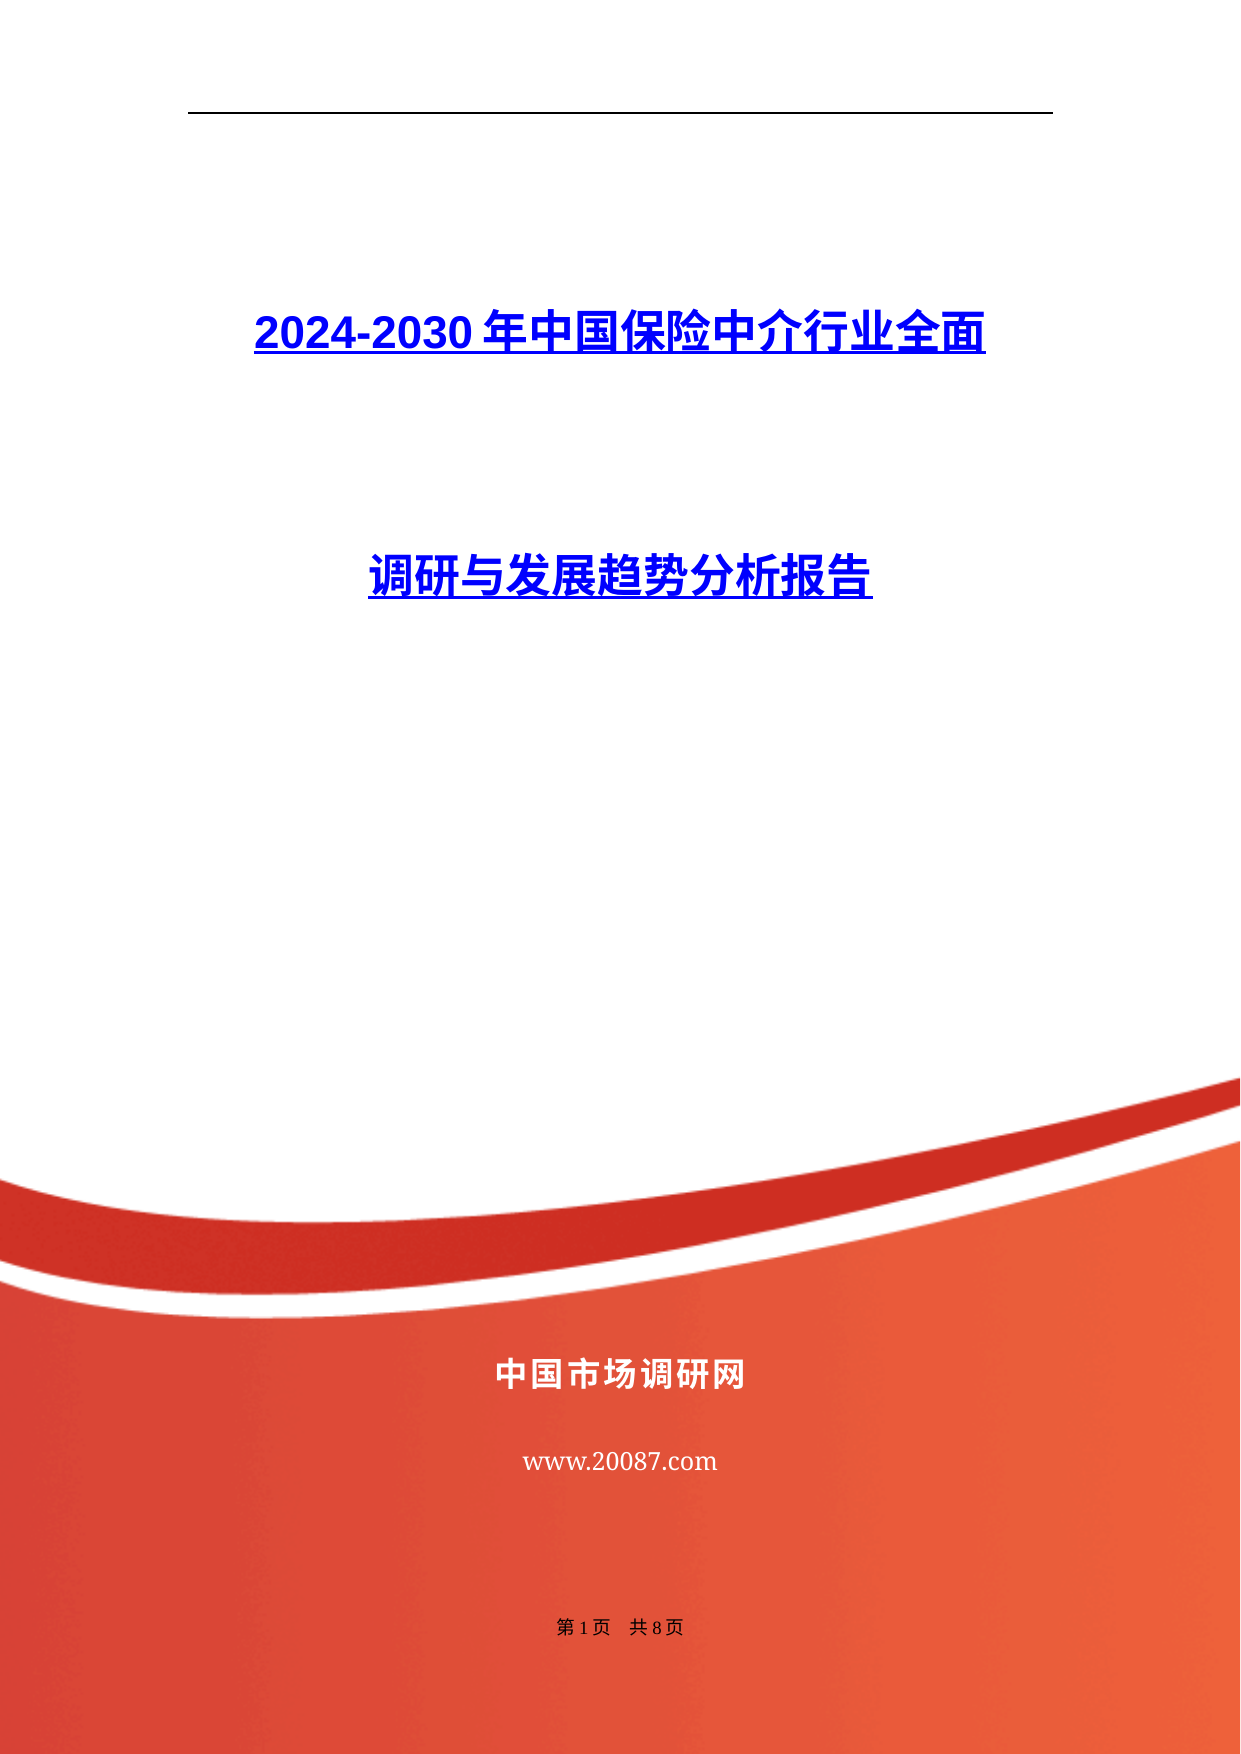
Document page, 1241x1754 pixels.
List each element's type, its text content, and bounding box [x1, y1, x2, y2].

subtitle 中国市场调研网 [187, 1339, 1053, 1404]
table_header 2024-2030年中国保险中介行业全面调研与发展趋势分析报告 [188, 207, 1053, 773]
picture [0, 1006, 1241, 1754]
text www.20087.com [187, 1428, 1053, 1493]
